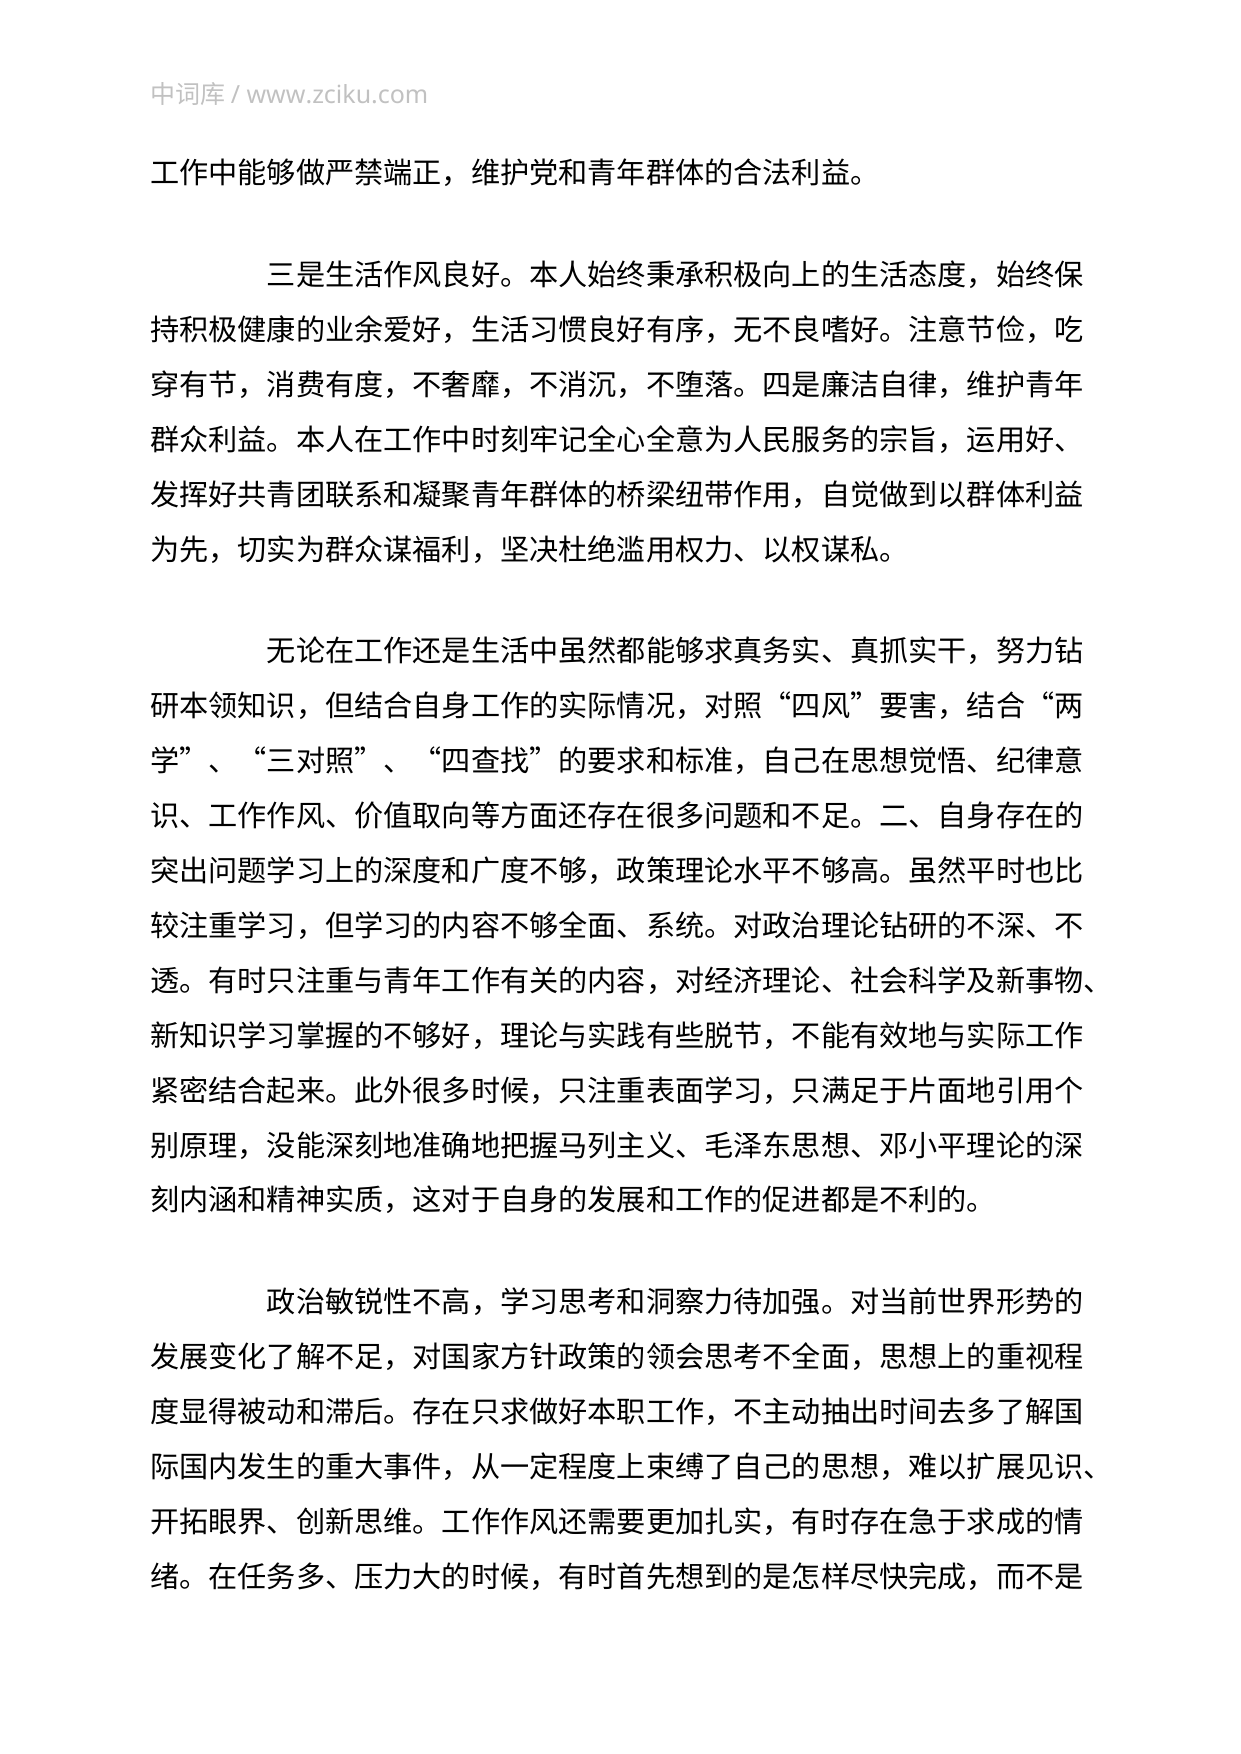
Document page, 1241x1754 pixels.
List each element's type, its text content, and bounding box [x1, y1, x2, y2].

text 无论在工作还是生活中虽然都能够求真务实、真抓实干，努力钻研本领知识，但结合自身工作的实际情况，对照“四风”要害，结合“两学”、“三对照”、“四查找”的要求和标准，自己在思想觉悟、纪律意识、工作作风、价值取向等方面还存在很多问题和不足。二、自身存在的突出问题学习上的深度和广度不够，政策理论水平不够高。虽然平时也比较注重学习，但学习的内容不够全面、系统。对政治理论钻研的不深、不透。有时只注重与青年工作有关的内容，对经济理论、社会科学及新事物、新知识学习掌握的不够好，理论与实践有些脱节，不能有效地与实际工作紧密结合起来。此外很多时候，只注重表面学习，只满足于片面地引用个别原理，没能深刻地准确地把握马列主义、毛泽东思想、邓小平理论的深刻内涵和精神实质，这对于自身的发展和工作的促进都是不利的。 [150, 628, 1090, 1219]
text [150, 1279, 1090, 1596]
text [150, 150, 1090, 192]
text 三是生活作风良好。本人始终秉承积极向上的生活态度，始终保持积极健康的业余爱好，生活习惯良好有序，无不良嗜好。注意节俭，吃穿有节，消费有度，不奢靡，不消沉，不堕落。四是廉洁自律，维护青年群众利益。本人在工作中时刻牢记全心全意为人民服务的宗旨，运用好、发挥好共青团联系和凝聚青年群体的桥梁纽带作用，自觉做到以群体利益为先，切实为群众谋福利，坚决杜绝滥用权力、以权谋私。 [150, 252, 1090, 568]
